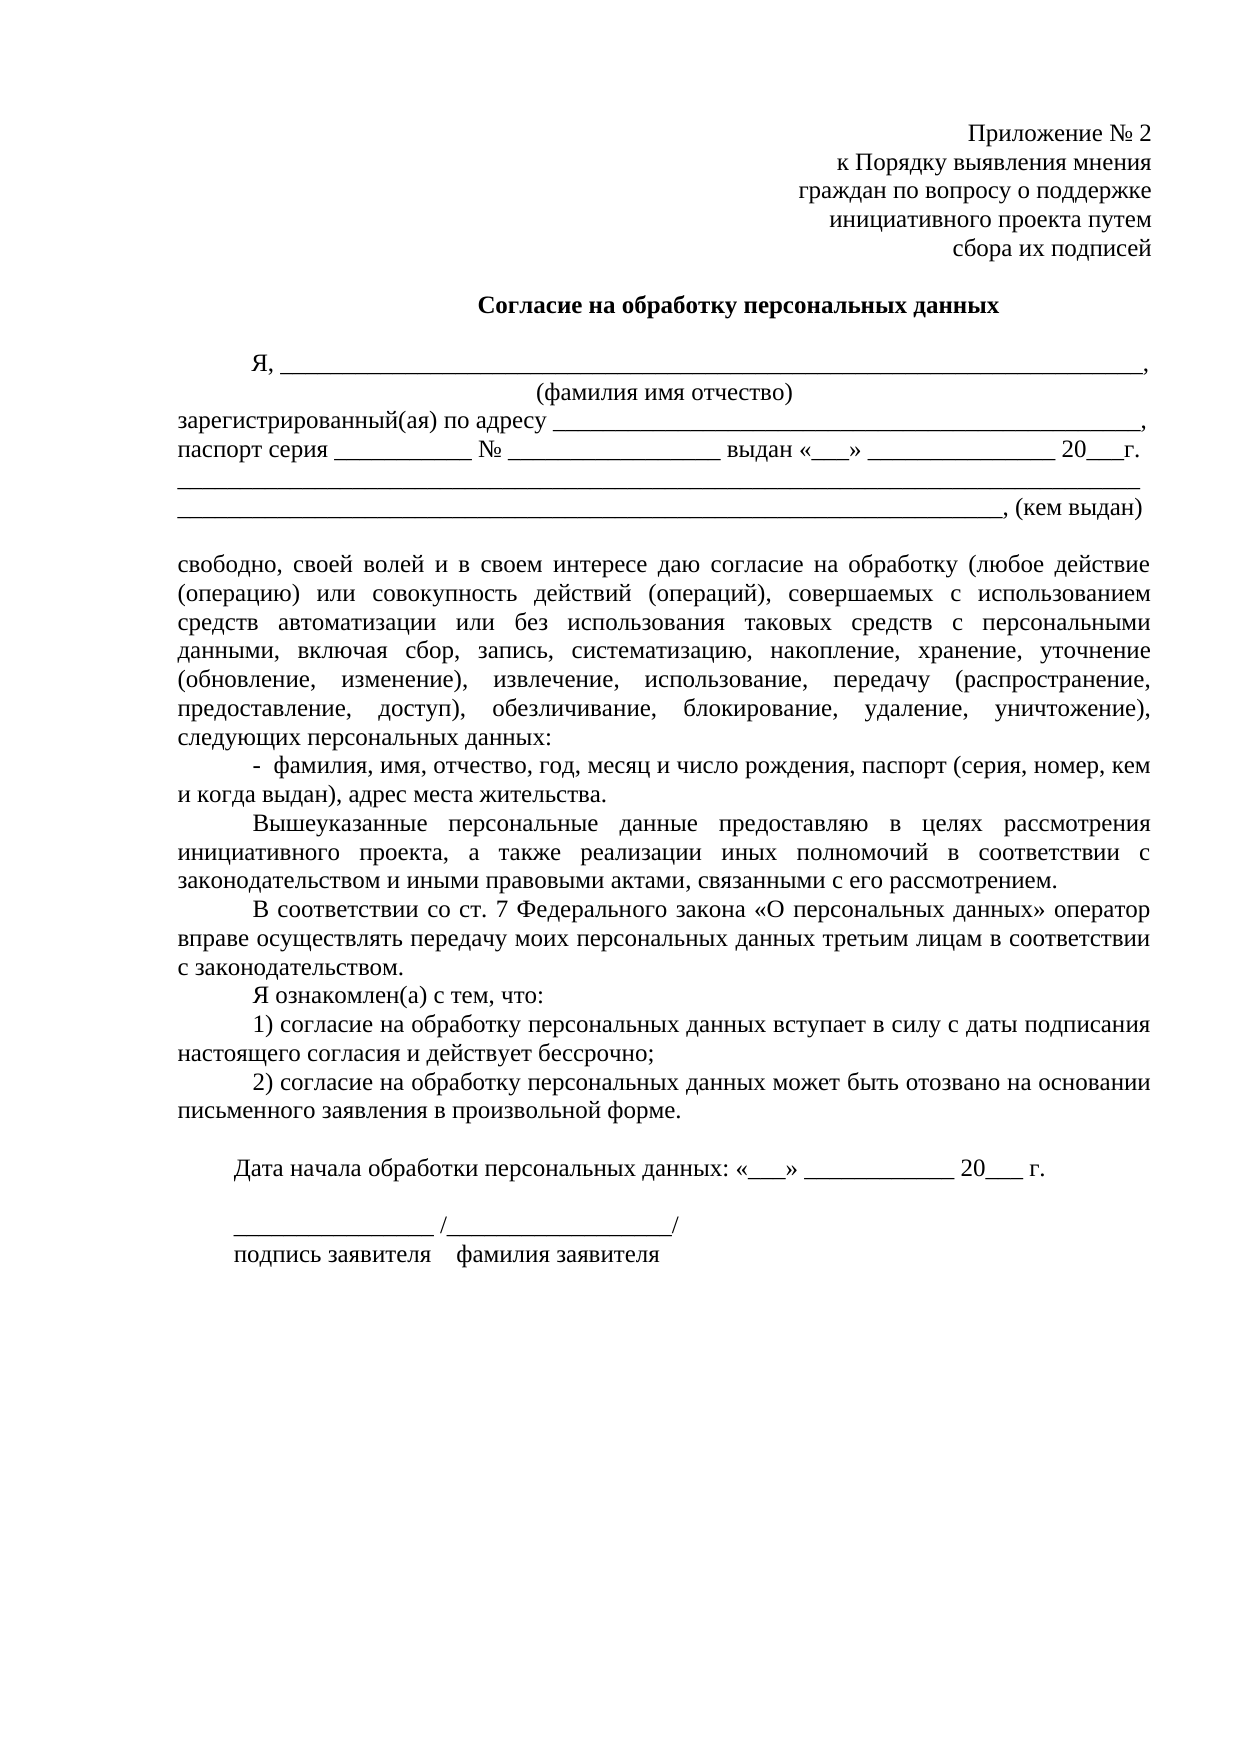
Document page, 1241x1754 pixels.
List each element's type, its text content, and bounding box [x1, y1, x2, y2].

text Я, _____________________________________________________________________, [177, 348, 1152, 377]
text Приложение № 2 [797, 118, 1152, 147]
text (фамилия имя отчество) [177, 377, 1152, 406]
text 2) согласие на обработку персональных данных может быть отозвано на основании письменного заявления в произвольной форме. [177, 1067, 1152, 1124]
text ________________ /__________________/ [177, 1211, 1152, 1239]
text к Порядку выявления мнения граждан по вопросу о поддержке инициативного проекта путем сбора их подписей [797, 147, 1152, 262]
text паспорт серия ___________ № _________________ выдан «___» _______________ 20___г. [177, 434, 1152, 463]
text Я ознакомлен(а) с тем, что: [177, 981, 1152, 1009]
text _______________________________________________________________________________________________________________________________________________, (кем выдан) [177, 463, 1152, 521]
text - фамилия, имя, отчество, год, месяц и число рождения, паспорт (серия, номер, кем и когда выдан), адрес места жительства. [177, 751, 1152, 808]
text В соответствии со ст. 7 Федерального закона «О персональных данных» оператор вправе осуществлять передачу моих персональных данных третьим лицам в соответствии с законодательством. [177, 894, 1152, 981]
text свободно, своей волей и в своем интересе даю согласие на обработку (любое действие (операцию) или совокупность действий (операций), совершаемых с использованием средств автоматизации или без использования таковых средств с персональными данными, включая сбор, запись, систематизацию, накопление, хранение, уточнение (обновление, изменение), извлечение, использование, передачу (распространение, предоставление, доступ), обезличивание, блокирование, удаление, уничтожение), следующих персональных данных: [177, 549, 1152, 751]
text Вышеуказанные персональные данные предоставляю в целях рассмотрения инициативного проекта, а также реализации иных полномочий в соответствии с законодательством и иными правовыми актами, связанными с его рассмотрением. [177, 808, 1152, 894]
text 1) согласие на обработку персональных данных вступает в силу с даты подписания настоящего согласия и действует бессрочно; [177, 1009, 1152, 1067]
text Дата начала обработки персональных данных: «___» ____________ 20___ г. [177, 1153, 1152, 1182]
text подпись заявителя фамилия заявителя [177, 1239, 1152, 1268]
text Согласие на обработку персональных данных [177, 291, 1152, 319]
text зарегистрированный(ая) по адресу _______________________________________________, [177, 406, 1152, 434]
